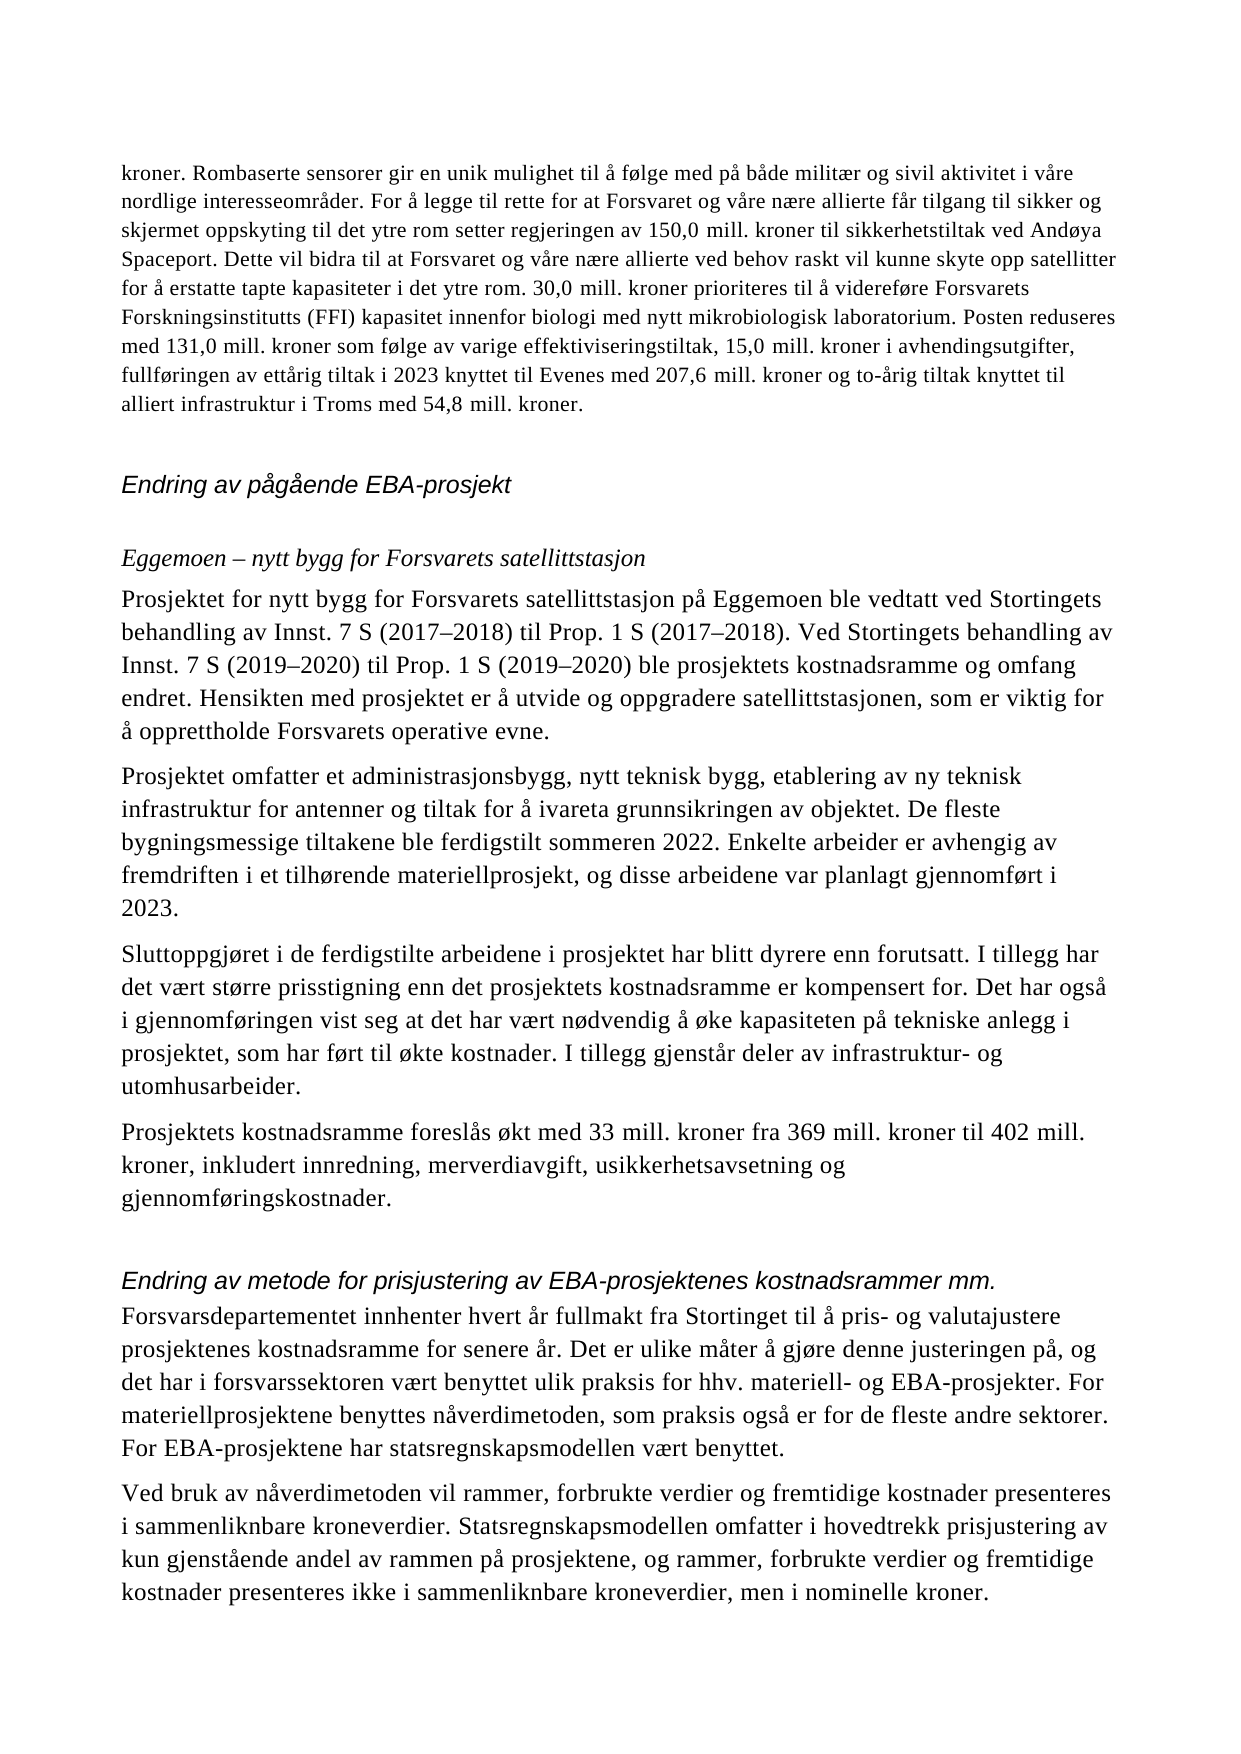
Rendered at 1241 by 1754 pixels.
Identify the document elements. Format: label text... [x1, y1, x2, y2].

text Endring av pågående EBA-prosjekt [121, 470, 1119, 499]
text Ved bruk av nåverdimetoden vil rammer, forbrukte verdier og fremtidige kostnader presenteres i sammenliknbare kroneverdier. Statsregnskapsmodellen omfatter i hovedtrekk prisjustering av kun gjenstående andel av rammen på prosjektene, og rammer, forbrukte verdier og fremtidige kostnader presenteres ikke i sammenliknbare kroneverdier, men i nominelle kroner. [121, 1478, 1119, 1606]
text Forsvarsdepartementet innhenter hvert år fullmakt fra Stortinget til å pris- og valutajustere prosjektenes kostnadsramme for senere år. Det er ulike måter å gjøre denne justeringen på, og det har i forsvarssektoren vært benyttet ulik praksis for hhv. materiell- og EBA-prosjekter. For materiellprosjektene benyttes nåverdimetoden, som praksis også er for de fleste andre sektorer. For EBA-prosjektene har statsregnskapsmodellen vært benyttet. [121, 1301, 1119, 1462]
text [121, 159, 1119, 416]
text Eggemoen – nytt bygg for Forsvarets satellittstasjon [121, 543, 1119, 571]
text Prosjektet for nytt bygg for Forsvarets satellittstasjon på Eggemoen ble vedtatt ved Stortingets behandling av Innst. 7 S (2017–2018) til Prop. 1 S (2017–2018). Ved Stortingets behandling av Innst. 7 S (2019–2020) til Prop. 1 S (2019–2020) ble prosjektets kostnadsramme og omfang endret. Hensikten med prosjektet er å utvide og oppgradere satellittstasjonen, som er viktig for å opprettholde Forsvarets operative evne. [121, 584, 1119, 745]
text Prosjektet omfatter et administrasjonsbygg, nytt teknisk bygg, etablering av ny teknisk infrastruktur for antenner og tiltak for å ivareta grunnsikringen av objektet. De fleste bygningsmessige tiltakene ble ferdigstilt sommeren 2022. Enkelte arbeider er avhengig av fremdriften i et tilhørende materiellprosjekt, og disse arbeidene var planlagt gjennomført i 2023. [121, 761, 1119, 922]
text Endring av metode for prisjustering av EBA-prosjektenes kostnadsrammer mm. [121, 1266, 1119, 1294]
text Sluttoppgjøret i de ferdigstilte arbeidene i prosjektet har blitt dyrere enn forutsatt. I tillegg har det vært større prisstigning enn det prosjektets kostnadsramme er kompensert for. Det har også i gjennomføringen vist seg at det har vært nødvendig å øke kapasiteten på tekniske anlegg i prosjektet, som har ført til økte kostnader. I tillegg gjenstår deler av infrastruktur- og utomhusarbeider. [121, 939, 1119, 1100]
text Prosjektets kostnadsramme foreslås økt med 33 mill. kroner fra 369 mill. kroner til 402 mill. kroner, inkludert innredning, merverdiavgift, usikkerhetsavsetning og gjennomføringskostnader. [121, 1117, 1119, 1211]
